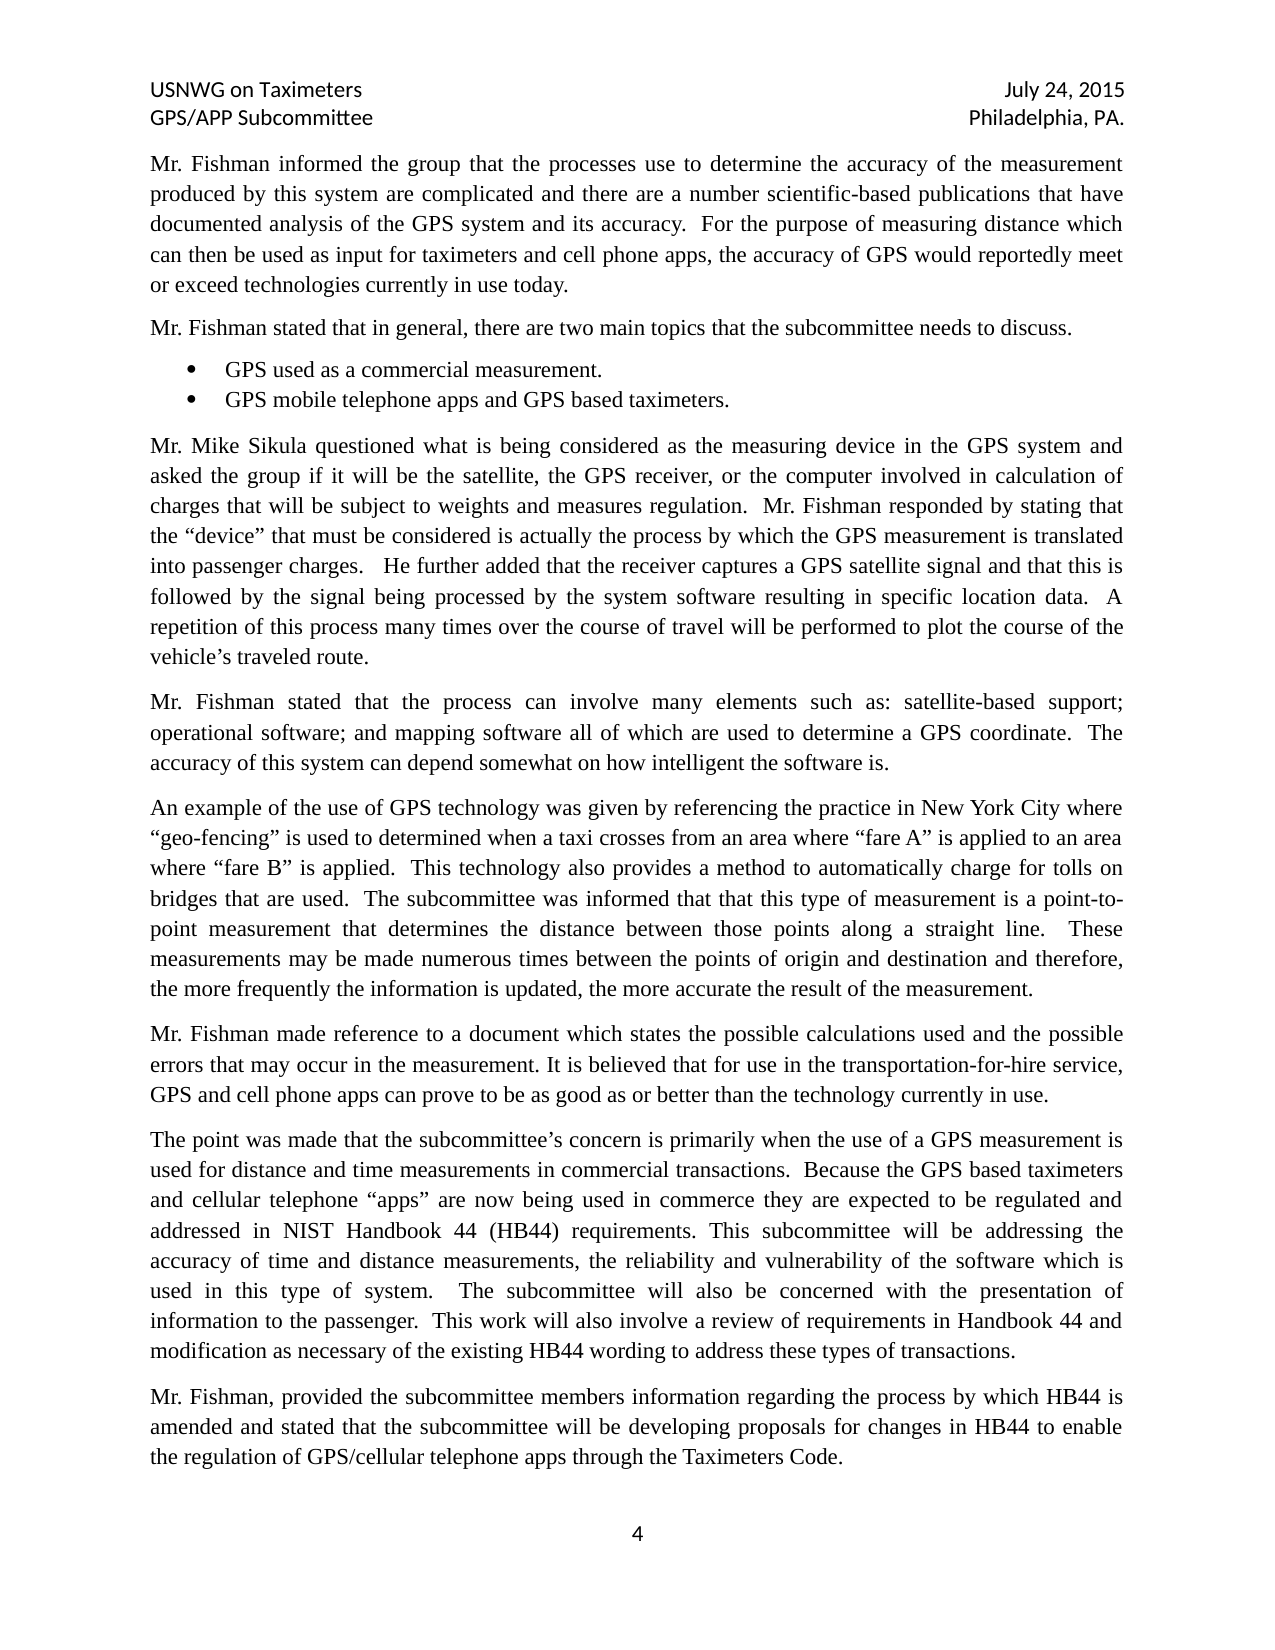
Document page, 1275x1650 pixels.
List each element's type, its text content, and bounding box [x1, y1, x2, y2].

list GPS used as a commercial measurement. [187, 356, 1125, 383]
text The point was made that the subcommittee’s concern is primarily when the use of a GPS measurement is used for distance and time measurements in commercial transactions. Because the GPS based taximeters and cellular telephone “apps” are now being used in commerce they are expected to be regulated and addressed in NIST Handbook 44 (HB44) requirements. This subcommittee will be addressing the accuracy of time and distance measurements, the reliability and vulnerability of the software which is used in this type of system. The subcommittee will also be concerned with the presentation of information to the passenger. This work will also involve a review of requirements in Handbook 44 and modification as necessary of the existing HB44 wording to address these types of transactions. [150, 1126, 1125, 1364]
text Mr. Fishman made reference to a document which states the possible calculations used and the possible errors that may occur in the measurement. It is believed that for use in the transportation-for-hire service, GPS and cell phone apps can prove to be as good as or better than the technology currently in use. [150, 1020, 1125, 1107]
list GPS mobile telephone apps and GPS based taximeters. [187, 386, 1125, 413]
text An example of the use of GPS technology was given by referencing the practice in New York City where “geo-fencing” is used to determined when a taxi crosses from an area where “fare A” is applied to an area where “fare B” is applied. This technology also provides a method to automatically charge for tolls on bridges that are used. The subcommittee was informed that that this type of measurement is a point-to-point measurement that determines the distance between those points along a straight line. These measurements may be made numerous times between the points of origin and destination and therefore, the more frequently the information is updated, the more accurate the result of the measurement. [150, 794, 1125, 1002]
text Mr. Fishman informed the group that the processes use to determine the accuracy of the measurement produced by this system are complicated and there are a number scientific-based publications that have documented analysis of the GPS system and its accuracy. For the purpose of measuring distance which can then be used as input for taximeters and cell phone apps, the accuracy of GPS would reportedly meet or exceed technologies currently in use today. [150, 150, 1125, 297]
text Mr. Fishman stated that the process can involve many elements such as: satellite-based support; operational software; and mapping software all of which are used to determine a GPS coordinate. The accuracy of this system can depend somewhat on how intelligent the software is. [150, 688, 1125, 775]
text Mr. Mike Sikula questioned what is being considered as the measuring device in the GPS system and asked the group if it will be the satellite, the GPS receiver, or the computer involved in calculation of charges that will be subject to weights and measures regulation. Mr. Fishman responded by stating that the “device” that must be considered is actually the process by which the GPS measurement is translated into passenger charges. He further added that the receiver captures a GPS satellite signal and that this is followed by the signal being processed by the system software resulting in specific location data. A repetition of this process many times over the course of travel will be performed to plot the course of the vehicle’s traveled route. [150, 432, 1125, 669]
text Mr. Fishman, provided the subcommittee members information regarding the process by which HB44 is amended and stated that the subcommittee will be developing proposals for changes in HB44 to enable the regulation of GPS/cellular telephone apps through the Taximeters Code. [150, 1383, 1125, 1469]
text Mr. Fishman stated that in general, there are two main topics that the subcommittee needs to discuss. [150, 313, 1125, 340]
